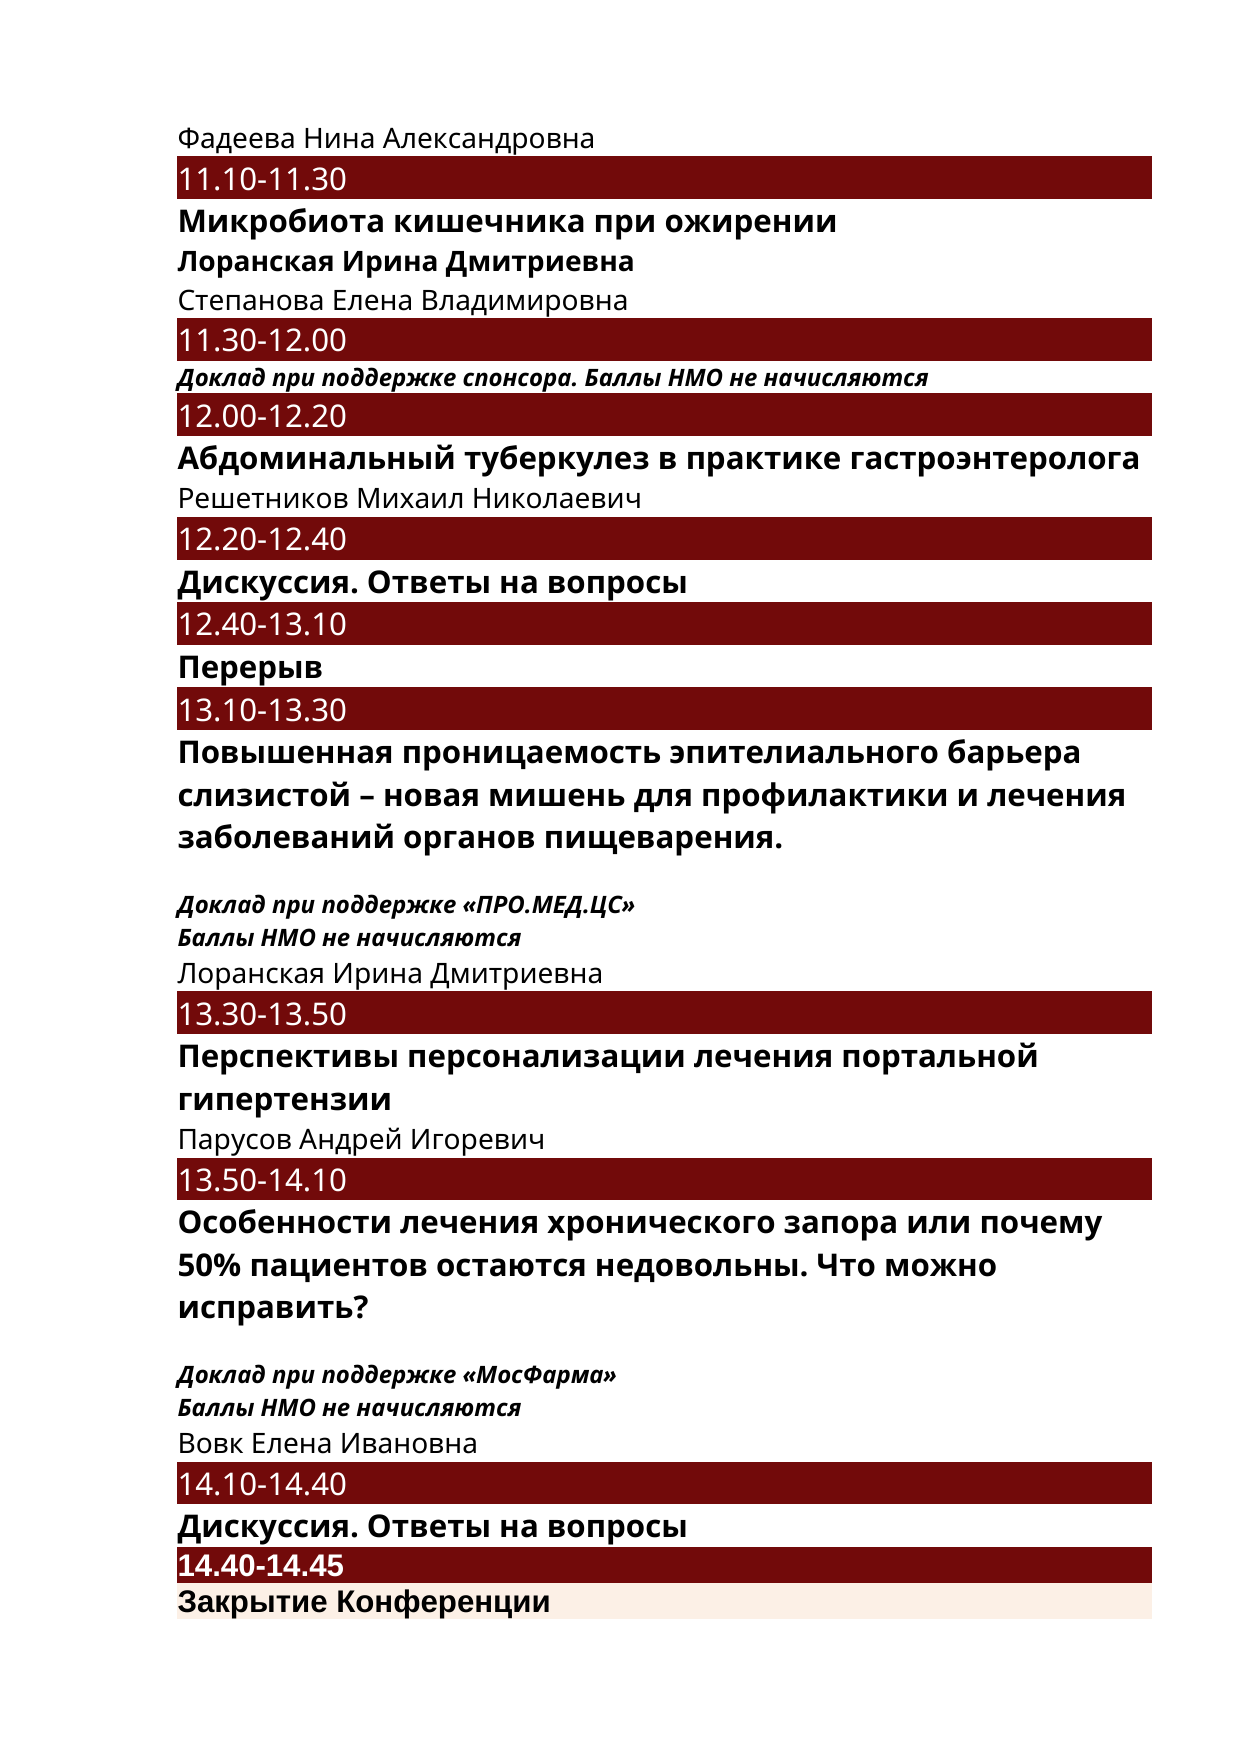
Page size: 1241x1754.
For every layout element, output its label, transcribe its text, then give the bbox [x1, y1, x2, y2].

text 12.00-12.20 [177, 393, 1152, 436]
text Парусов Андрей Игоревич [177, 1119, 1152, 1158]
text Микробиота кишечника при ожирении [177, 199, 1152, 242]
text Вовк Елена Ивановна [177, 1423, 1152, 1462]
text 11.10-11.30 [177, 156, 1152, 199]
text Абдоминальный туберкулез в практике гастроэнтеролога [177, 436, 1152, 479]
text Дискуссия. Ответы на вопросы [177, 560, 1152, 602]
text Фадеева Нина Александровна [177, 118, 1152, 156]
text Лоранская Ирина Дмитриевна [177, 953, 1152, 991]
text Доклад при поддержке «МосФарма» Баллы НМО не начисляются [177, 1358, 1152, 1423]
text Дискуссия. Ответы на вопросы [177, 1504, 1152, 1547]
text Доклад при поддержке спонсора. Баллы НМО не начисляются [177, 361, 1152, 393]
text Особенности лечения хронического запора или почему 50% пациентов остаются недовольны. Что можно исправить? [177, 1200, 1152, 1358]
text 12.20-12.40 [177, 517, 1152, 560]
text 14.10-14.40 [177, 1462, 1152, 1504]
text 13.30-13.50 [177, 991, 1152, 1034]
text Лоранская Ирина Дмитриевна Степанова Елена Владимировна [177, 242, 1152, 318]
text Повышенная проницаемость эпителиального барьера слизистой – новая мишень для профилактики и лечения заболеваний органов пищеварения. [177, 730, 1152, 888]
text 14.40-14.45 [177, 1547, 1152, 1583]
text Перерыв [177, 645, 1152, 687]
text Решетников Михаил Николаевич [177, 479, 1152, 517]
text Перспективы персонализации лечения портальной гипертензии [177, 1034, 1152, 1119]
text Закрытие Конференции [177, 1583, 1152, 1619]
text 13.10-13.30 [177, 687, 1152, 730]
text 13.50-14.10 [177, 1158, 1152, 1200]
text Доклад при поддержке «ПРО.МЕД.ЦС» Баллы НМО не начисляются [177, 888, 1152, 953]
text 12.40-13.10 [177, 602, 1152, 645]
text 11.30-12.00 [177, 318, 1152, 361]
